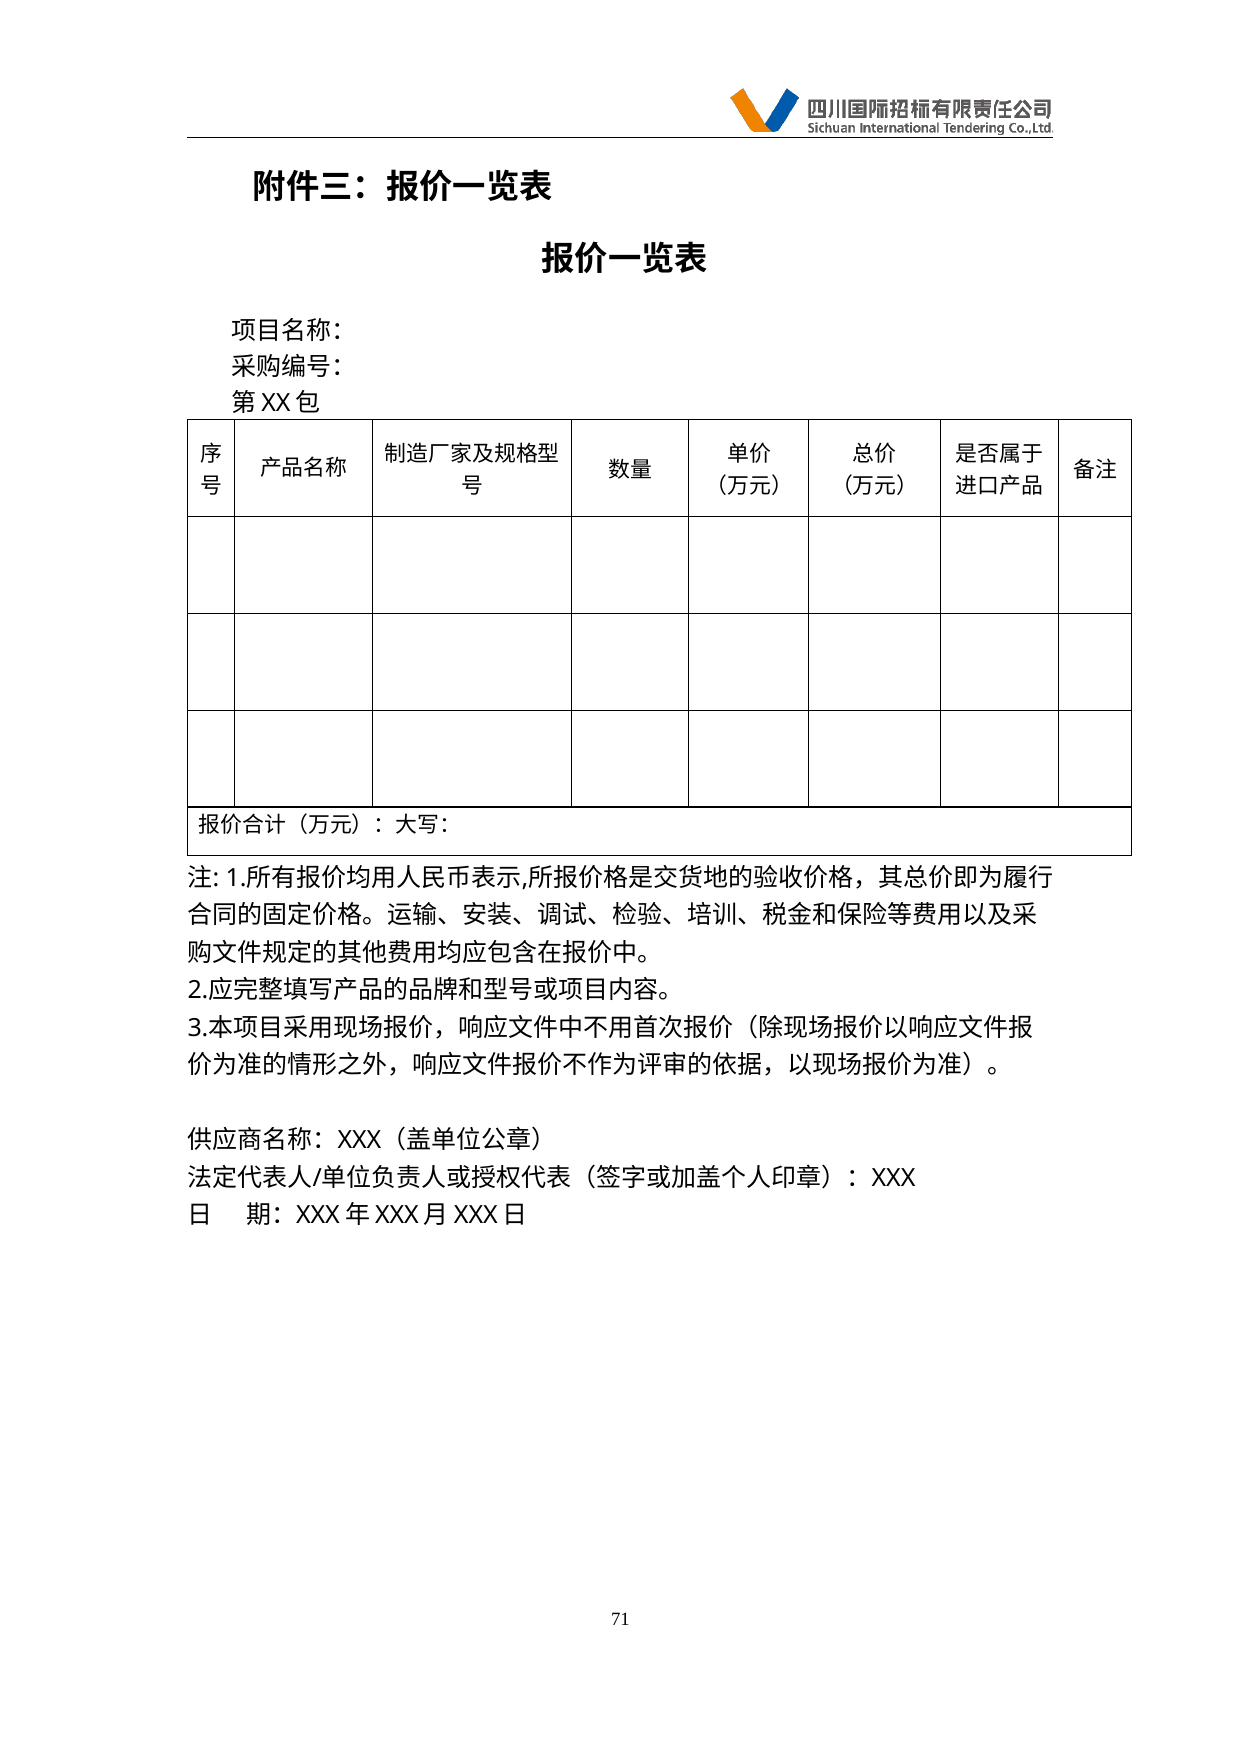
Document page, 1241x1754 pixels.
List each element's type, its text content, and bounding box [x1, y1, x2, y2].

text 2.应完整填写产品的品牌和型号或项目内容。 [187, 969, 1053, 1006]
table_cell [689, 614, 808, 709]
table_cell [689, 711, 808, 806]
table_header 序号 [188, 420, 234, 516]
text 采购编号： [187, 346, 917, 383]
table_cell [809, 517, 940, 613]
table_header 数量 [572, 420, 688, 516]
table_cell [941, 517, 1058, 613]
text 第XX包 [187, 383, 917, 419]
table_header 备注 [1059, 420, 1131, 516]
picture [730, 88, 1054, 135]
table_cell [941, 711, 1058, 806]
table_header 产品名称 [235, 420, 372, 516]
table_cell [572, 614, 688, 709]
table_cell [572, 517, 688, 613]
table_cell [188, 711, 234, 806]
text 报价一览表 [187, 232, 1053, 280]
text 供应商名称：XXX（盖单位公章） [187, 1119, 1053, 1156]
table_cell [572, 711, 688, 806]
table_cell [235, 517, 372, 613]
table_header 单价 （万元） [689, 420, 808, 516]
text 注: 1.所有报价均用人民币表示,所报价格是交货地的验收价格，其总价即为履行合同的固定价格。运输、安装、调试、检验、培训、税金和保险等费用以及采购文件规定的其他费用均应包含在报价中。 [187, 856, 1053, 969]
text 日 期：XXX年XXX月XXX日 [187, 1194, 1053, 1231]
table_cell [689, 517, 808, 613]
text 附件三：报价一览表 [187, 160, 1053, 208]
table_cell [373, 517, 571, 613]
table_cell [373, 711, 571, 806]
table_cell [188, 614, 234, 709]
table_cell [235, 711, 372, 806]
table_cell [1059, 711, 1131, 806]
text 3.本项目采用现场报价，响应文件中不用首次报价（除现场报价以响应文件报价为准的情形之外，响应文件报价不作为评审的依据，以现场报价为准）。 [187, 1006, 1053, 1081]
table_cell [235, 614, 372, 709]
table_cell [373, 614, 571, 709]
table_cell [809, 614, 940, 709]
text 项目名称： [187, 310, 917, 346]
table_cell [941, 614, 1058, 709]
table_header 总价 （万元） [809, 420, 940, 516]
table_cell [1059, 517, 1131, 613]
table_header 制造厂家及规格型号 [373, 420, 571, 516]
text 法定代表人/单位负责人或授权代表（签字或加盖个人印章）：XXX [187, 1156, 1053, 1194]
table_cell 报价合计（万元）：大写： [188, 808, 1131, 855]
table_cell [1059, 614, 1131, 709]
table_header 是否属于 进口产品 [941, 420, 1058, 516]
table_cell [188, 517, 234, 613]
table_cell [809, 711, 940, 806]
